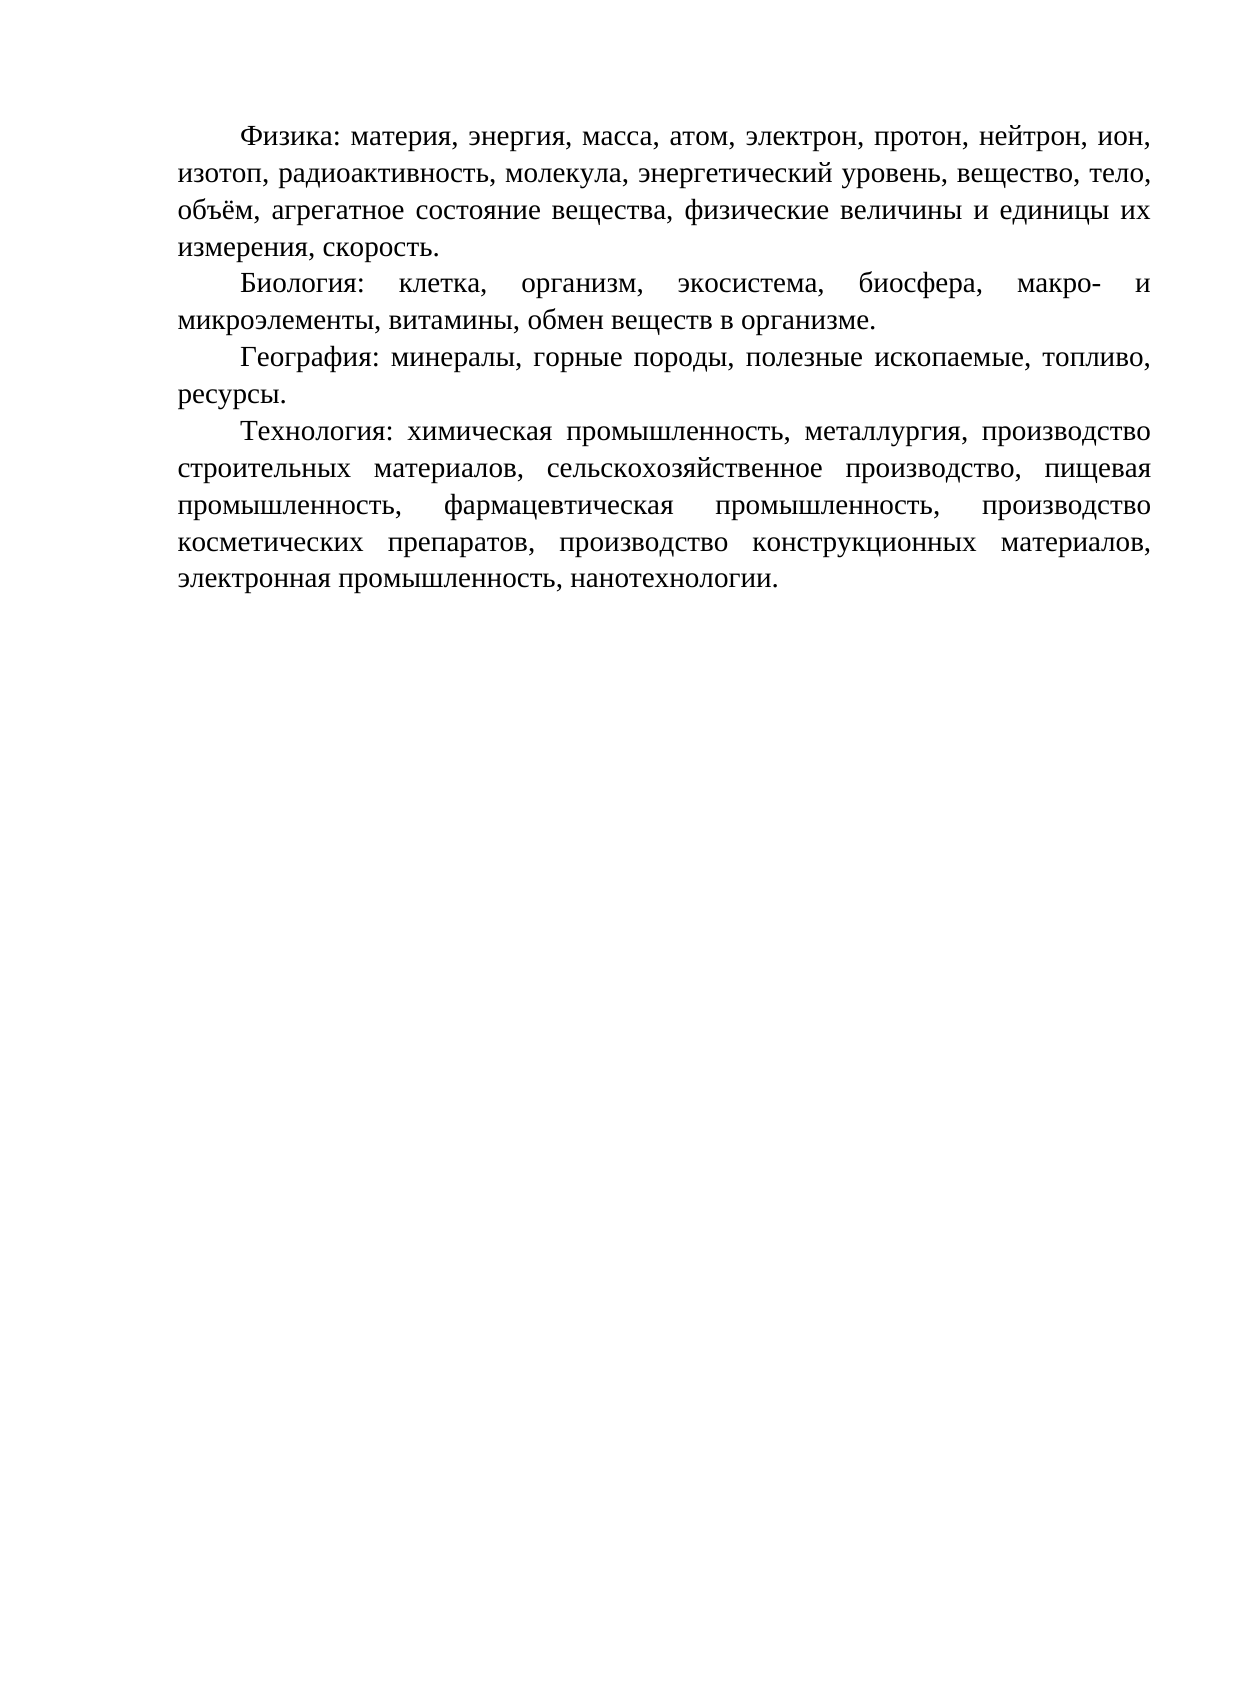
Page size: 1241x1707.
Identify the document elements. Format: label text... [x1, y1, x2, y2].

text Технология: химическая промышленность, металлургия, производство строительных материалов, сельскохозяйственное производство, пищевая промышленность, фармацевтическая промышленность, производство косметических препаратов, производство конструкционных материалов, электронная промышленность, нанотехнологии. [177, 413, 1152, 594]
text Биология: клетка, организм, экосистема, биосфера, макро- и микроэлементы, витамины, обмен веществ в организме. [177, 266, 1152, 336]
text География: минералы, горные породы, полезные ископаемые, топливо, ресурсы. [177, 339, 1152, 410]
text Физика: материя, энергия, масса, атом, электрон, протон, нейтрон, ион, изотоп, радиоактивность, молекула, энергетический уровень, вещество, тело, объём, агрегатное состояние вещества, физические величины и единицы их измерения, скорость. [177, 118, 1152, 262]
